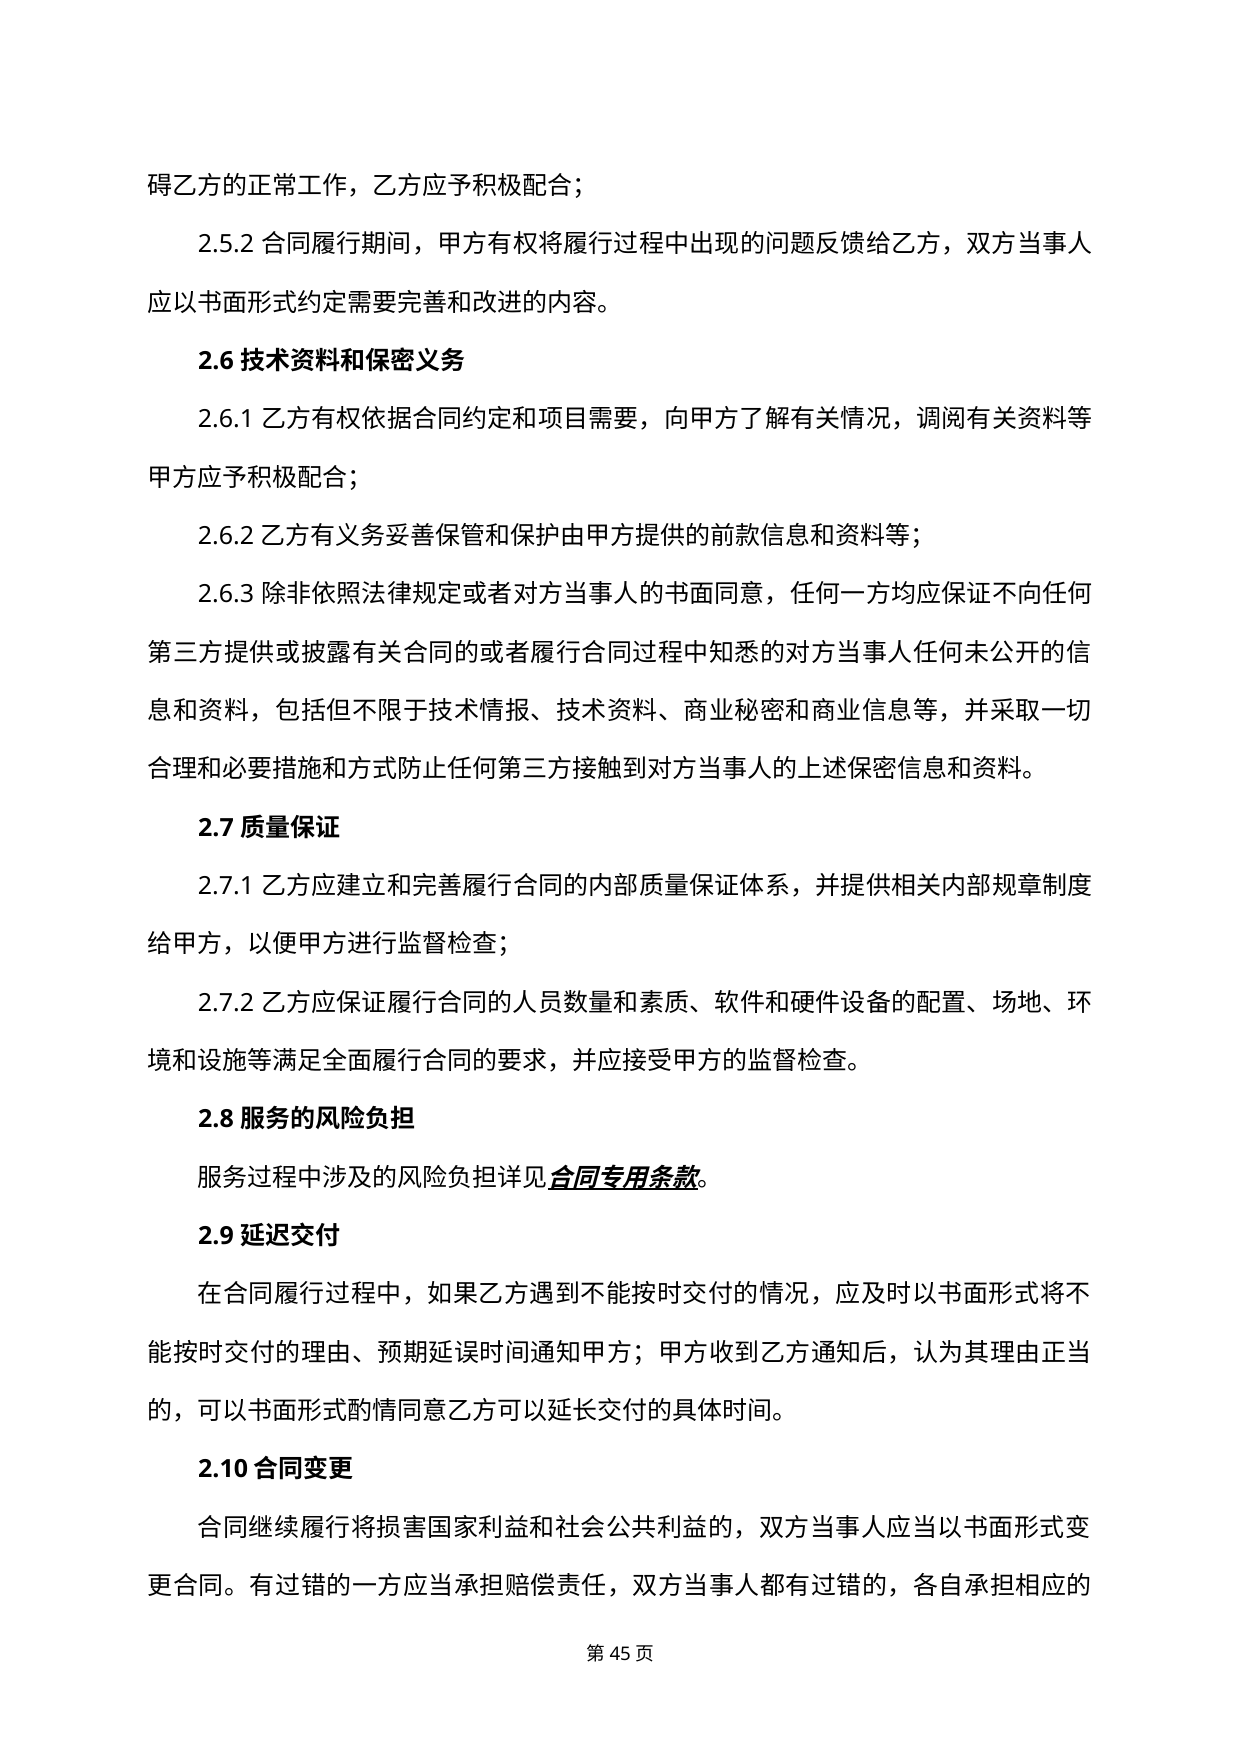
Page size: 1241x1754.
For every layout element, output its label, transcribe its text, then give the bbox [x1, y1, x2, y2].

text 2.10合同变更 [148, 1431, 1093, 1489]
text 2.5.2 合同履行期间，甲方有权将履行过程中出现的问题反馈给乙方，双方当事人应以书面形式约定需要完善和改进的内容。 [148, 206, 1093, 323]
text 2.7.2 乙方应保证履行合同的人员数量和素质、软件和硬件设备的配置、场地、环境和设施等满足全面履行合同的要求，并应接受甲方的监督检查。 [148, 964, 1093, 1081]
text 2.6.3 除非依照法律规定或者对方当事人的书面同意，任何一方均应保证不向任何第三方提供或披露有关合同的或者履行合同过程中知悉的对方当事人任何未公开的信息和资料，包括但不限于技术情报、技术资料、商业秘密和商业信息等，并采取一切合理和必要措施和方式防止任何第三方接触到对方当事人的上述保密信息和资料。 [148, 556, 1093, 789]
text 2.7.1 乙方应建立和完善履行合同的内部质量保证体系，并提供相关内部规章制度给甲方，以便甲方进行监督检查； [148, 848, 1093, 964]
text 2.8 服务的风险负担 [148, 1081, 1093, 1139]
text 服务过程中涉及的风险负担详见合同专用条款。 [148, 1139, 1093, 1198]
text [148, 148, 1093, 206]
text 在合同履行过程中，如果乙方遇到不能按时交付的情况，应及时以书面形式将不能按时交付的理由、预期延误时间通知甲方；甲方收到乙方通知后，认为其理由正当的，可以书面形式酌情同意乙方可以延长交付的具体时间。 [148, 1256, 1093, 1431]
text 2.9 延迟交付 [148, 1198, 1093, 1256]
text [148, 1489, 1093, 1606]
text 2.6.2 乙方有义务妥善保管和保护由甲方提供的前款信息和资料等； [148, 498, 1093, 556]
text 2.6 技术资料和保密义务 [148, 323, 1093, 381]
text 2.6.1 乙方有权依据合同约定和项目需要，向甲方了解有关情况，调阅有关资料等，甲方应予积极配合； [148, 381, 1093, 498]
text 2.7 质量保证 [148, 789, 1093, 848]
